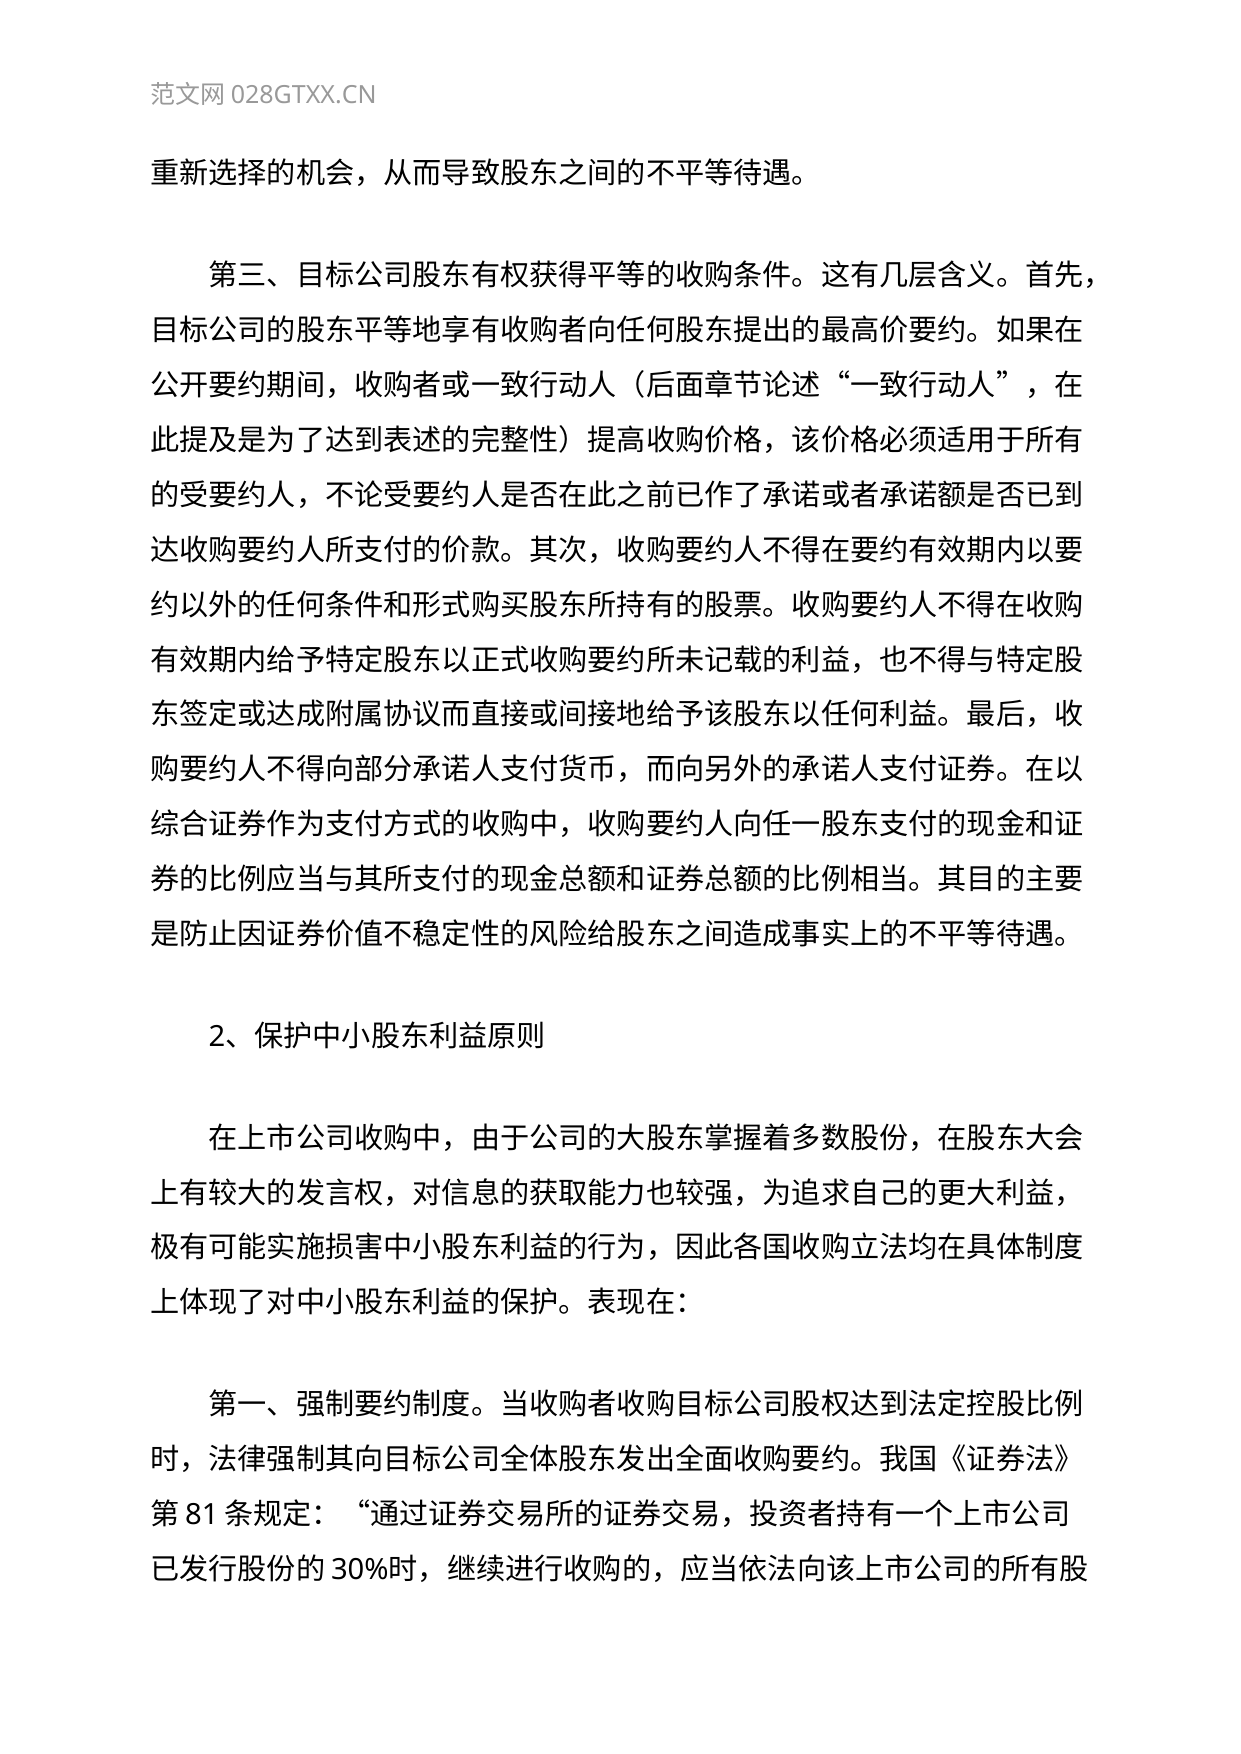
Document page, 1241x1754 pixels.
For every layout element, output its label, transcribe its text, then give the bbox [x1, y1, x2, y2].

text 第三、目标公司股东有权获得平等的收购条件。这有几层含义。首先，目标公司的股东平等地享有收购者向任何股东提出的最高价要约。如果在公开要约期间，收购者或一致行动人（后面章节论述“一致行动人”，在此提及是为了达到表述的完整性）提高收购价格，该价格必须适用于所有的受要约人，不论受要约人是否在此之前已作了承诺或者承诺额是否已到达收购要约人所支付的价款。其次，收购要约人不得在要约有效期内以要约以外的任何条件和形式购买股东所持有的股票。收购要约人不得在收购有效期内给予特定股东以正式收购要约所未记载的利益，也不得与特定股东签定或达成附属协议而直接或间接地给予该股东以任何利益。最后，收购要约人不得向部分承诺人支付货币，而向另外的承诺人支付证券。在以综合证券作为支付方式的收购中，收购要约人向任一股东支付的现金和证券的比例应当与其所支付的现金总额和证券总额的比例相当。其目的主要是防止因证券价值不稳定性的风险给股东之间造成事实上的不平等待遇。 [150, 252, 1090, 953]
text 在上市公司收购中，由于公司的大股东掌握着多数股份，在股东大会上有较大的发言权，对信息的获取能力也较强，为追求自己的更大利益，极有可能实施损害中小股东利益的行为，因此各国收购立法均在具体制度上体现了对中小股东利益的保护。表现在： [150, 1114, 1090, 1321]
text 2、保护中小股东利益原则 [150, 1012, 1090, 1055]
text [150, 150, 1090, 192]
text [150, 1381, 1090, 1588]
